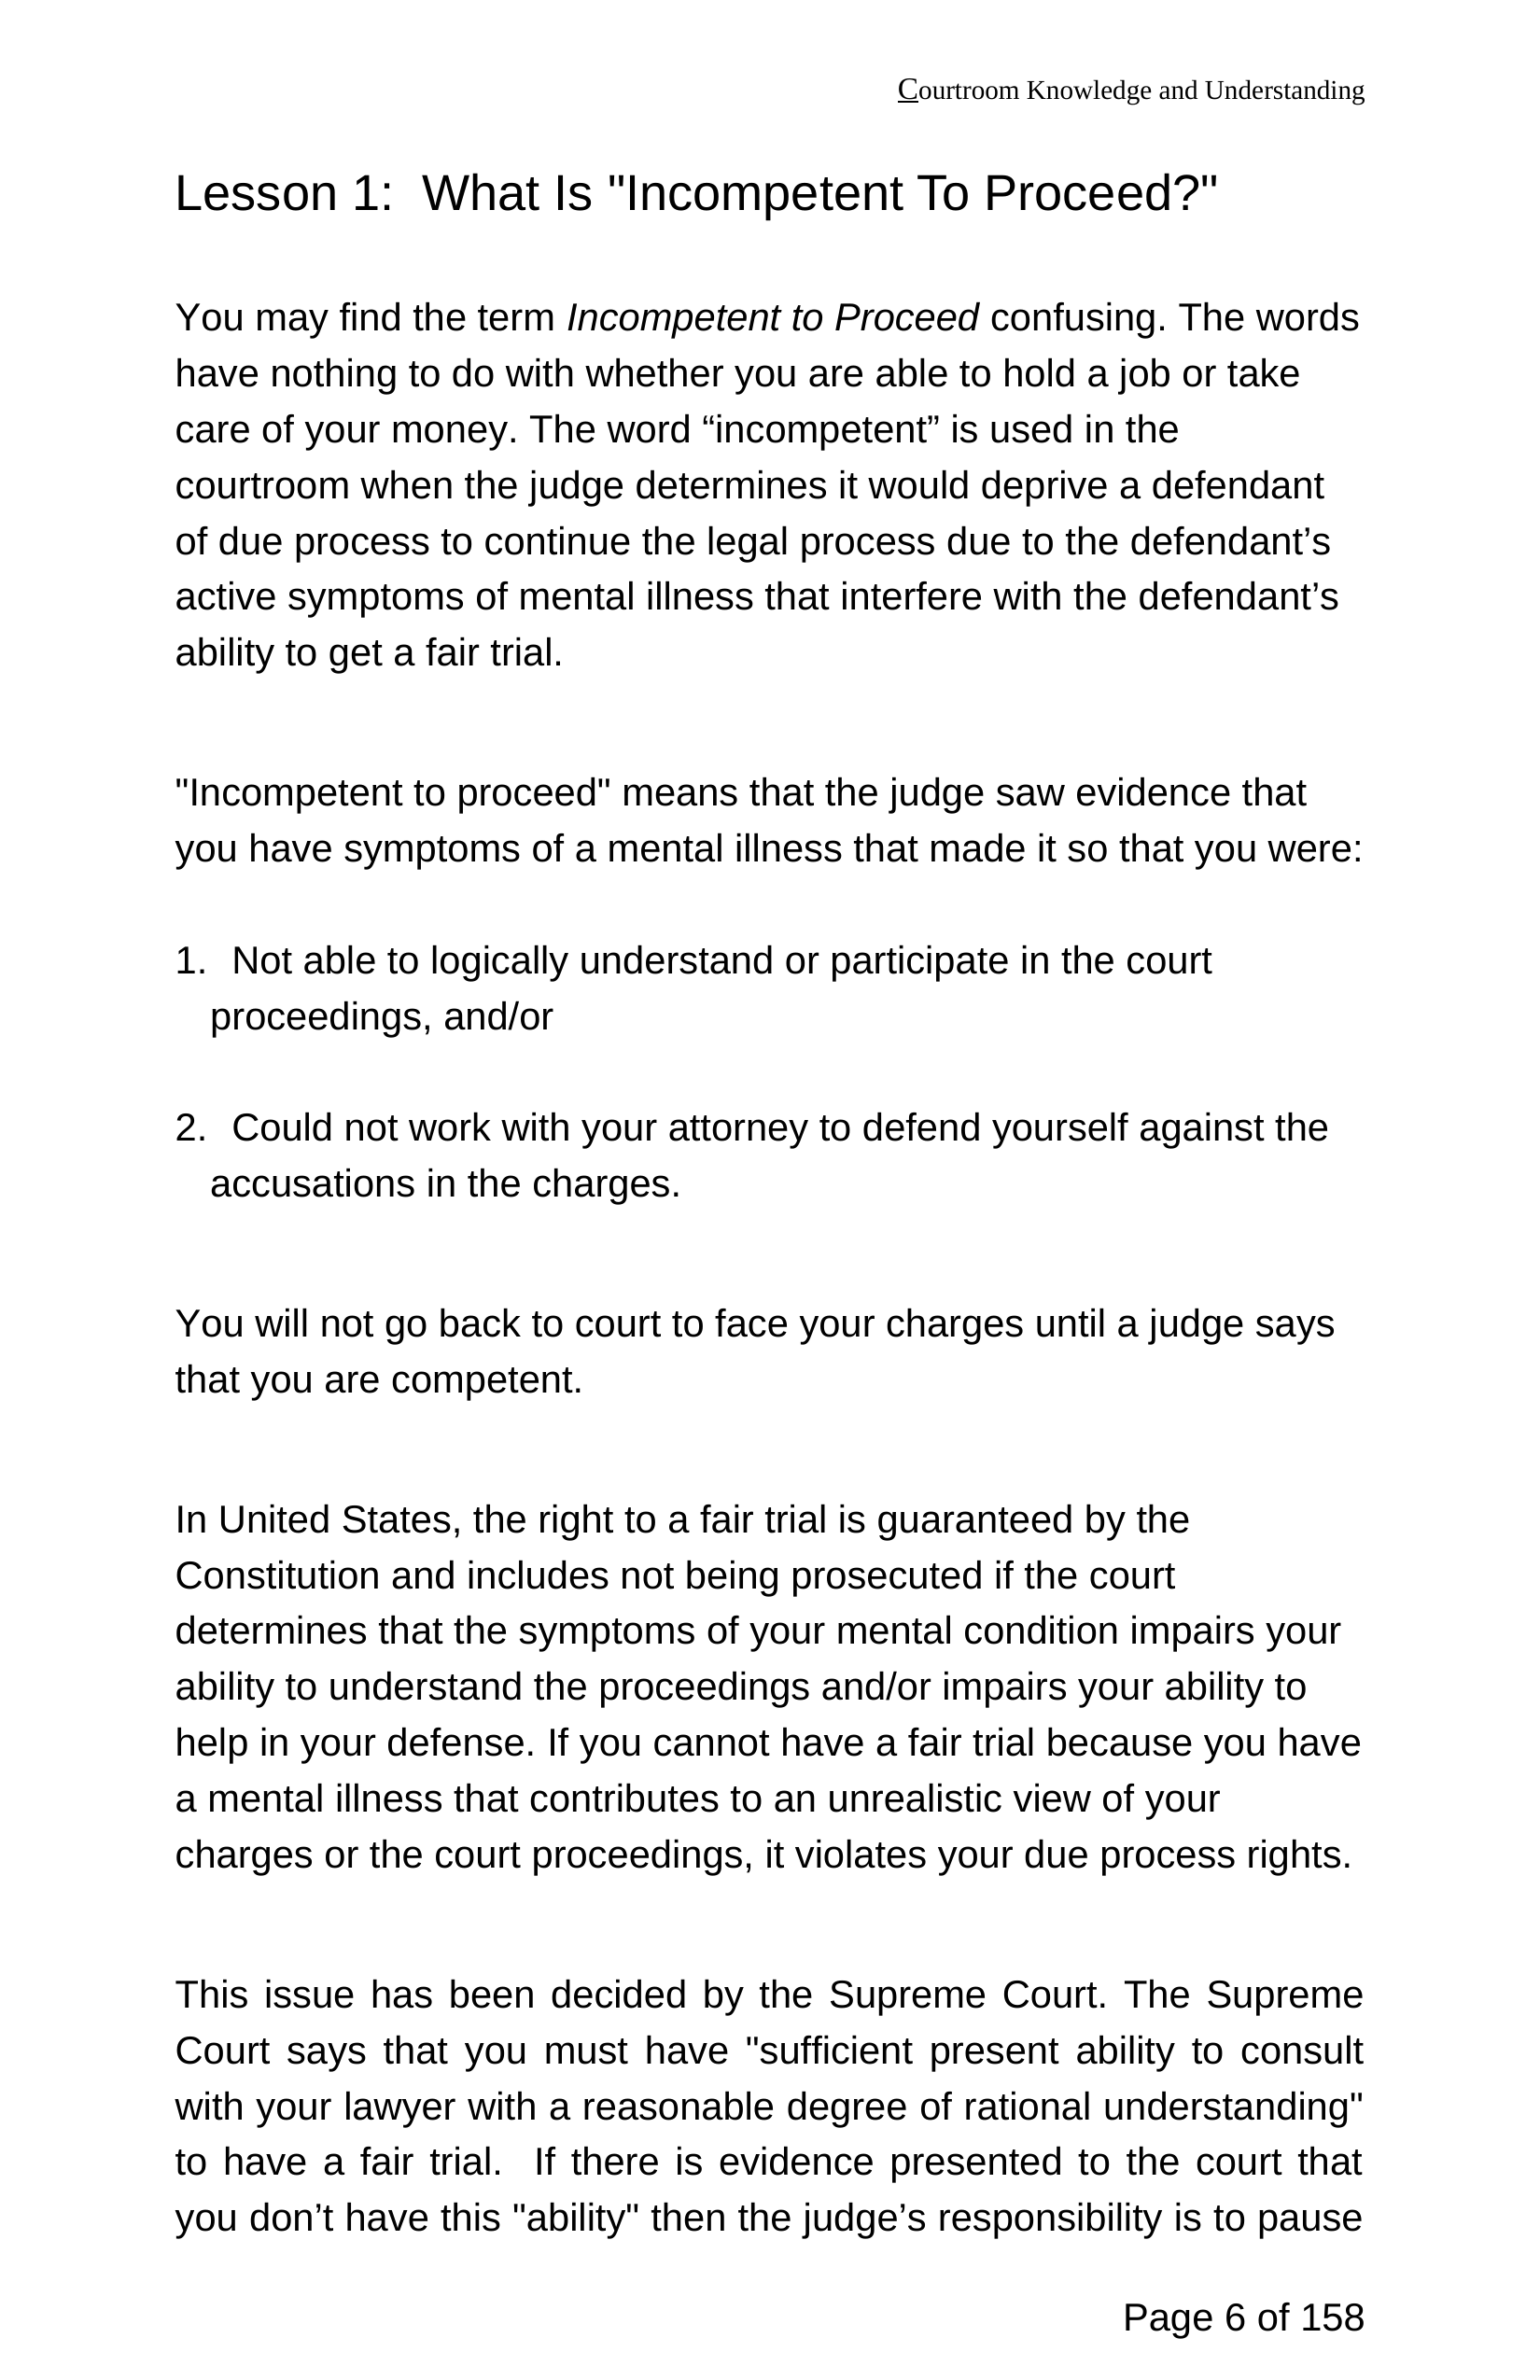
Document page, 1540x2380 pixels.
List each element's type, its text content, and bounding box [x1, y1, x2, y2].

list Not able to logically understand or participate in the court proceedings, and/or [175, 937, 1365, 1038]
subtitle Lesson 1: What Is "Incompetent To Proceed?" [175, 163, 1365, 221]
text You will not go back to court to face your charges until a judge says that you are competent. [175, 1300, 1365, 1401]
text "Incompetent to proceed" means that the judge saw evidence that you have symptoms of a mental illness that made it so that you were: [175, 769, 1365, 870]
list Could not work with your attorney to defend yourself against the accusations in the charges. [175, 1105, 1365, 1206]
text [175, 1971, 1365, 2239]
text In United States, the right to a fair trial is guaranteed by the Constitution and includes not being prosecuted if the court determines that the symptoms of your mental condition impairs your ability to understand the proceedings and/or impairs your ability to help in your defense. If you cannot have a fair trial because you have a mental illness that contributes to an unrealistic view of your charges or the court proceedings, it violates your due process rights. [175, 1496, 1365, 1876]
text You may find the term Incompetent to Proceed confusing. The words have nothing to do with whether you are able to hold a job or take care of your money. The word “incompetent” is used in the courtroom when the judge determines it would deprive a defendant of due process to continue the legal process due to the defendant’s active symptoms of mental illness that interfere with the defendant’s ability to get a fair trial. [175, 294, 1365, 675]
